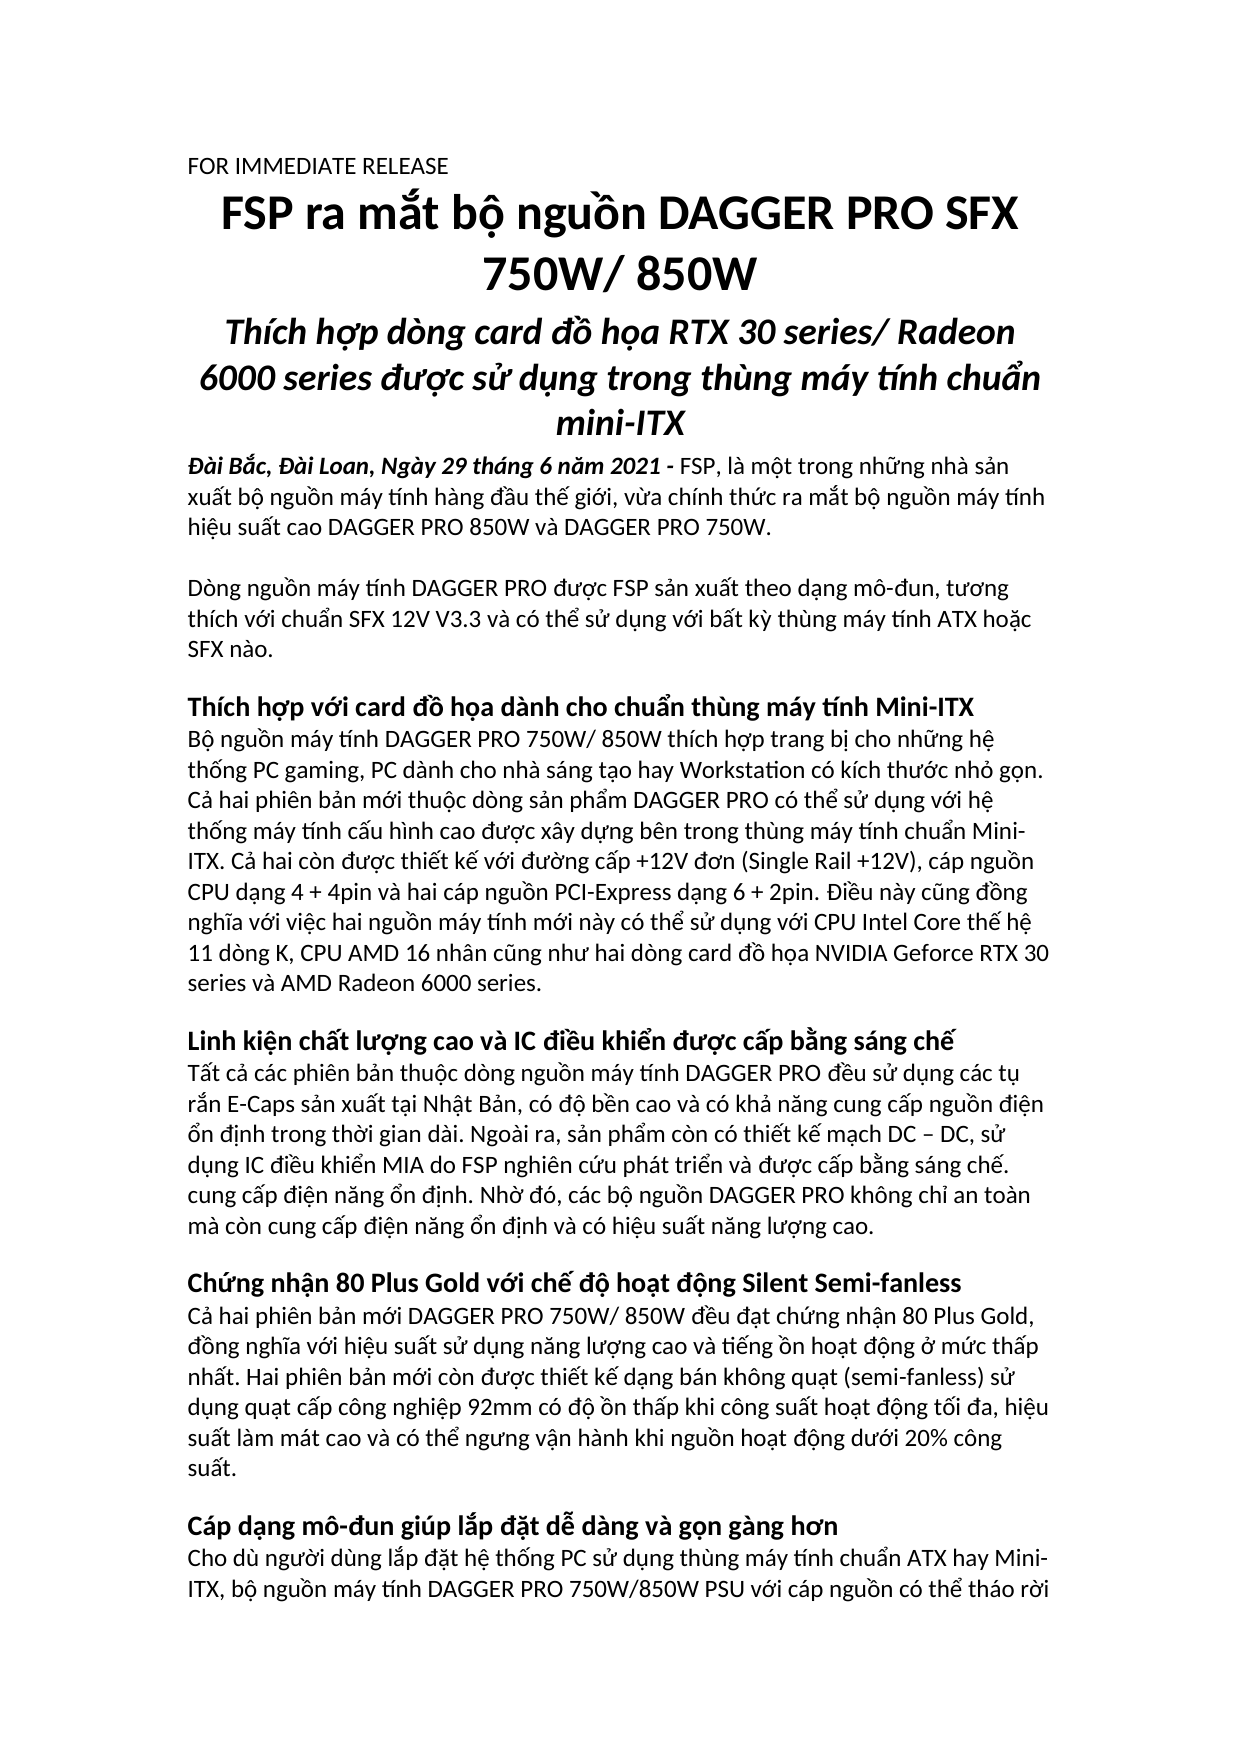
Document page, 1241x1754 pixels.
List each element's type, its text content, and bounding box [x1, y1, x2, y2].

text Cả hai phiên bản mới DAGGER PRO 750W/ 850W đều đạt chứng nhận 80 Plus Gold, đồng nghĩa với hiệu suất sử dụng năng lượng cao và tiếng ồn hoạt động ở mức thấp nhất. Hai phiên bản mới còn được thiết kế dạng bán không quạt (semi-fanless) sử dụng quạt cấp công nghiệp 92mm có độ ồn thấp khi công suất hoạt động tối đa, hiệu suất làm mát cao và có thể ngưng vận hành khi nguồn hoạt động dưới 20% công suất. [187, 1300, 1053, 1483]
subtitle Cáp dạng mô-đun giúp lắp đặt dễ dàng và gọn gàng hơn [187, 1508, 1053, 1542]
subtitle Linh kiện chất lượng cao và IC điều khiển được cấp bằng sáng chế [187, 1023, 1053, 1057]
text FOR IMMEDIATE RELEASE [187, 150, 1053, 181]
text Bộ nguồn máy tính DAGGER PRO 750W/ 850W thích hợp trang bị cho những hệ thống PC gaming, PC dành cho nhà sáng tạo hay Workstation có kích thước nhỏ gọn. Cả hai phiên bản mới thuộc dòng sản phẩm DAGGER PRO có thể sử dụng với hệ thống máy tính cấu hình cao được xây dựng bên trong thùng máy tính chuẩn Mini-ITX. Cả hai còn được thiết kế với đường cấp +12V đơn (Single Rail +12V), cáp nguồn CPU dạng 4 + 4pin và hai cáp nguồn PCI-Express dạng 6 + 2pin. Điều này cũng đồng nghĩa với việc hai nguồn máy tính mới này có thể sử dụng với CPU Intel Core thế hệ 11 dòng K, CPU AMD 16 nhân cũng như hai dòng card đồ họa NVIDIA Geforce RTX 30 series và AMD Radeon 6000 series. [187, 723, 1053, 998]
subtitle FSP ra mắt bộ nguồn DAGGER PRO SFX 750W/ 850W [187, 181, 1053, 303]
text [187, 1542, 1053, 1603]
text Đài Bắc, Đài Loan, Ngày 29 tháng 6 năm 2021 - FSP, là một trong những nhà sản xuất bộ nguồn máy tính hàng đầu thế giới, vừa chính thức ra mắt bộ nguồn máy tính hiệu suất cao DAGGER PRO 850W và DAGGER PRO 750W. Dòng nguồn máy tính DAGGER PRO được FSP sản xuất theo dạng mô-đun, tương thích với chuẩn SFX 12V V3.3 và có thể sử dụng với bất kỳ thùng máy tính ATX hoặc SFX nào. [187, 450, 1053, 664]
subtitle Thích hợp dòng card đồ họa RTX 30 series/ Radeon 6000 series được sử dụng trong thùng máy tính chuẩn mini-ITX [187, 308, 1053, 445]
text Tất cả các phiên bản thuộc dòng nguồn máy tính DAGGER PRO đều sử dụng các tụ rắn E-Caps sản xuất tại Nhật Bản, có độ bền cao và có khả năng cung cấp nguồn điện ổn định trong thời gian dài. Ngoài ra, sản phẩm còn có thiết kế mạch DC – DC, sử dụng IC điều khiển MIA do FSP nghiên cứu phát triển và được cấp bằng sáng chế. cung cấp điện năng ổn định. Nhờ đó, các bộ nguồn DAGGER PRO không chỉ an toàn mà còn cung cấp điện năng ổn định và có hiệu suất năng lượng cao. [187, 1057, 1053, 1241]
subtitle Thích hợp với card đồ họa dành cho chuẩn thùng máy tính Mini-ITX [187, 689, 1053, 723]
subtitle Chứng nhận 80 Plus Gold với chế độ hoạt động Silent Semi-fanless [187, 1266, 1053, 1300]
